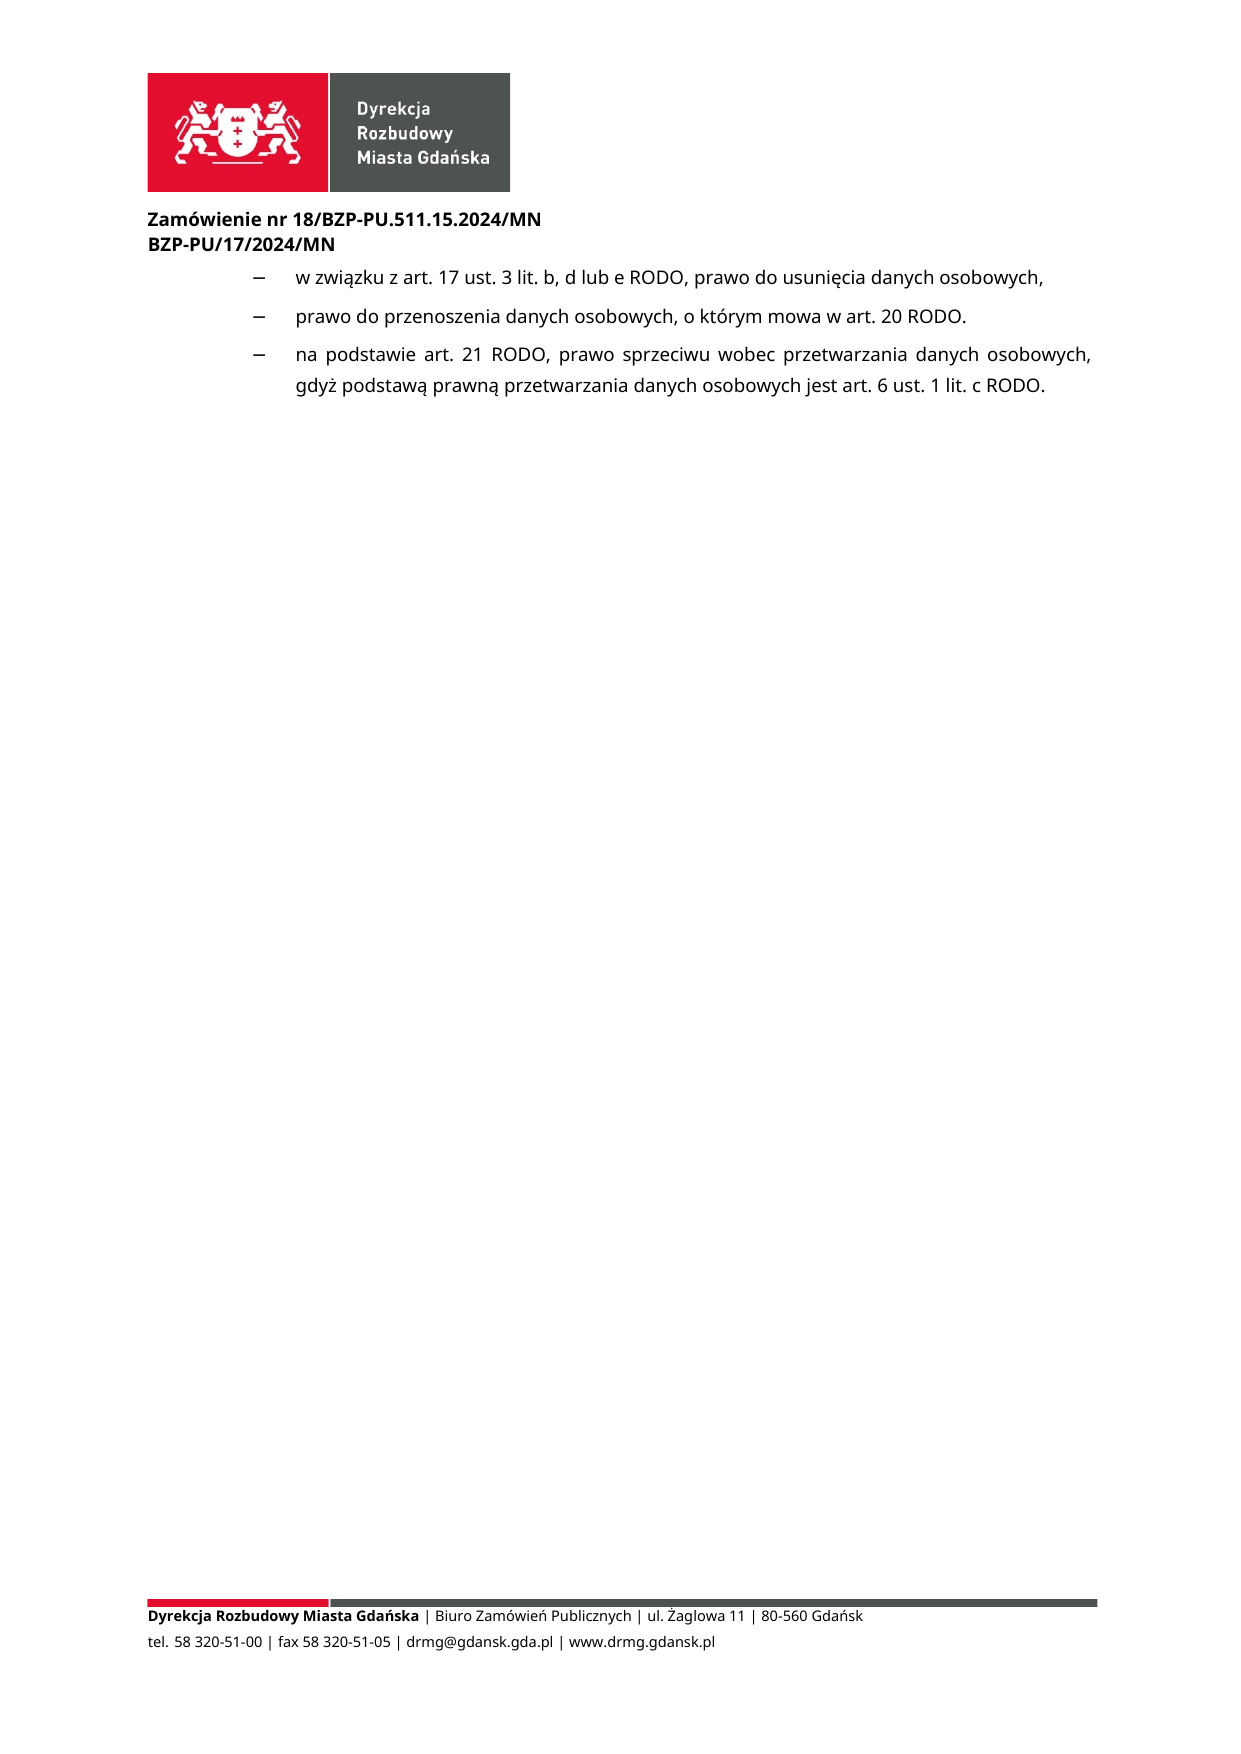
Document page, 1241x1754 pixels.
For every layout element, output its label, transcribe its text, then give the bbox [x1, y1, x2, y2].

list prawo do przenoszenia danych osobowych, o którym mowa w art. 20 RODO. [251, 295, 1093, 334]
list w związku z art. 17 ust. 3 lit. b, d lub e RODO, prawo do usunięcia danych osobowych, [251, 257, 1093, 295]
picture [147, 1599, 1098, 1607]
picture [147, 73, 511, 192]
list na podstawie art. 21 RODO, prawo sprzeciwu wobec przetwarzania danych osobowych, gdyż podstawą prawną przetwarzania danych osobowych jest art. 6 ust. 1 lit. c RODO. [251, 334, 1093, 398]
